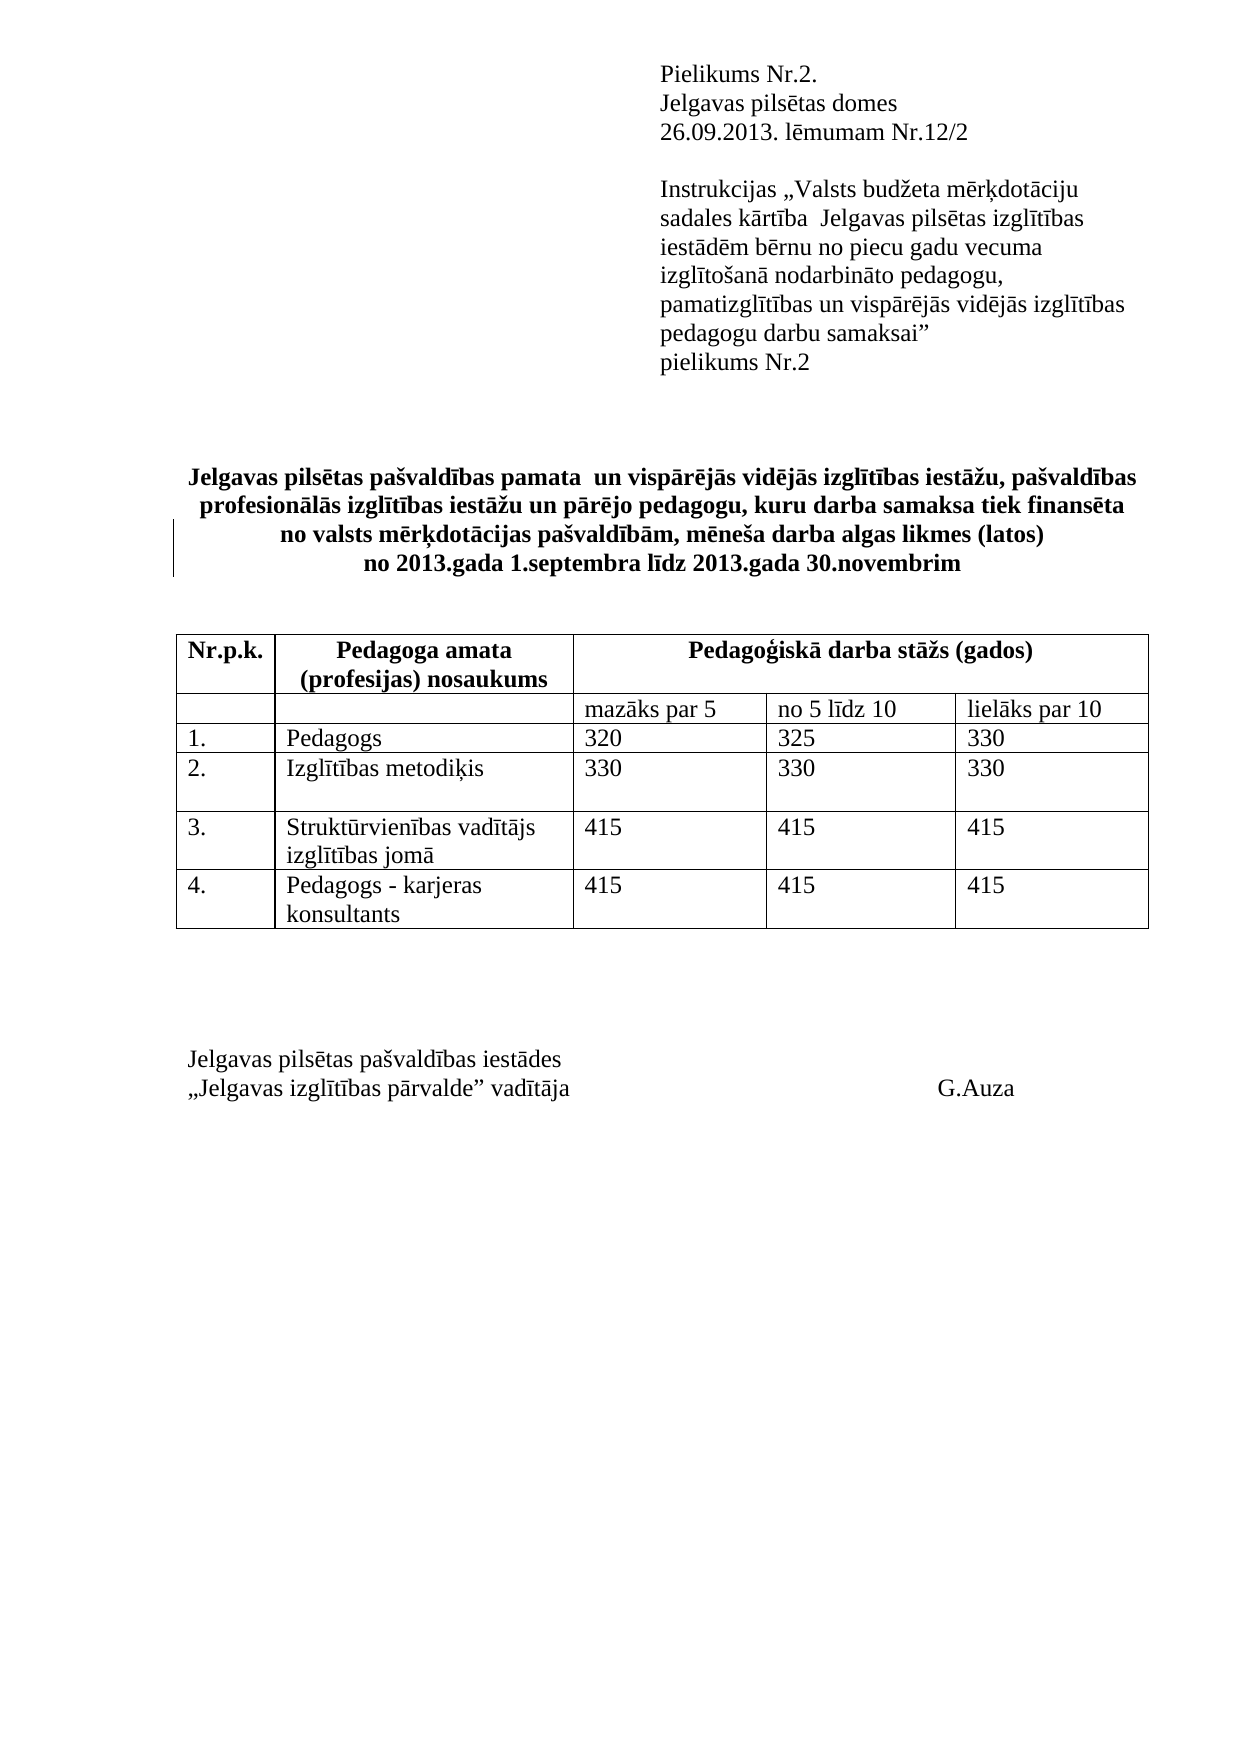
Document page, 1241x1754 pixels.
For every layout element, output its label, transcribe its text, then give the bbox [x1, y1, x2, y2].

table_cell 1. [177, 724, 274, 752]
table_cell 330 [574, 753, 766, 811]
table_cell mazāks par 5 [574, 694, 766, 722]
text Jelgavas pilsētas domes [660, 88, 1137, 117]
text „Jelgavas izglītības pārvalde” vadītāja G.Auza [187, 1073, 1137, 1101]
table_cell [276, 694, 573, 722]
text no 2013.gada 1.septembra līdz 2013.gada 30.novembrim [187, 548, 1137, 577]
table_cell 415 [956, 870, 1148, 928]
table_cell 415 [956, 812, 1148, 869]
table_cell 330 [956, 753, 1148, 811]
table_cell 330 [767, 753, 955, 811]
table_cell 4. [177, 870, 274, 928]
text Instrukcijas „Valsts budžeta mērķdotāciju sadales kārtība Jelgavas pilsētas izglītības iestādēm bērnu no piecu gadu vecuma izglītošanā nodarbināto pedagogu, pamatizglītības un vispārējās vidējās izglītības pedagogu darbu samaksai” [660, 174, 1137, 347]
table_header Nr.p.k. [177, 635, 274, 693]
table_cell 320 [574, 724, 766, 752]
table_cell [177, 694, 274, 722]
table_cell no 5 līdz 10 [767, 694, 955, 722]
table_cell 325 [767, 724, 955, 752]
table_cell 415 [574, 812, 766, 869]
text Jelgavas pilsētas pašvaldības pamata un vispārējās vidējās izglītības iestāžu, pašvaldības profesionālās izglītības iestāžu un pārējo pedagogu, kuru darba samaksa tiek finansēta no valsts mērķdotācijas pašvaldībām, mēneša darba algas likmes (latos) [187, 462, 1137, 548]
table_cell 2. [177, 753, 274, 811]
table_cell Pedagogs - karjeras konsultants [276, 870, 573, 928]
table_header Pedagoga amata (profesijas) nosaukums [276, 635, 573, 693]
table_cell lielāks par 10 [956, 694, 1148, 722]
table_cell 415 [767, 870, 955, 928]
text Pielikums Nr.2. [660, 59, 1137, 88]
text 26.09.2013. lēmumam Nr.12/2 [660, 117, 1137, 145]
table_cell Pedagogs [276, 724, 573, 752]
table_cell 415 [574, 870, 766, 928]
table_cell Izglītības metodiķis [276, 753, 573, 811]
table_cell 3. [177, 812, 274, 869]
text pielikums Nr.2 [660, 347, 1137, 375]
table_cell 415 [767, 812, 955, 869]
table_cell 330 [956, 724, 1148, 752]
table_header Pedagoģiskā darba stāžs (gados) [574, 635, 1148, 693]
table_cell Struktūrvienības vadītājs izglītības jomā [276, 812, 573, 869]
text Jelgavas pilsētas pašvaldības iestādes [187, 1044, 1137, 1073]
